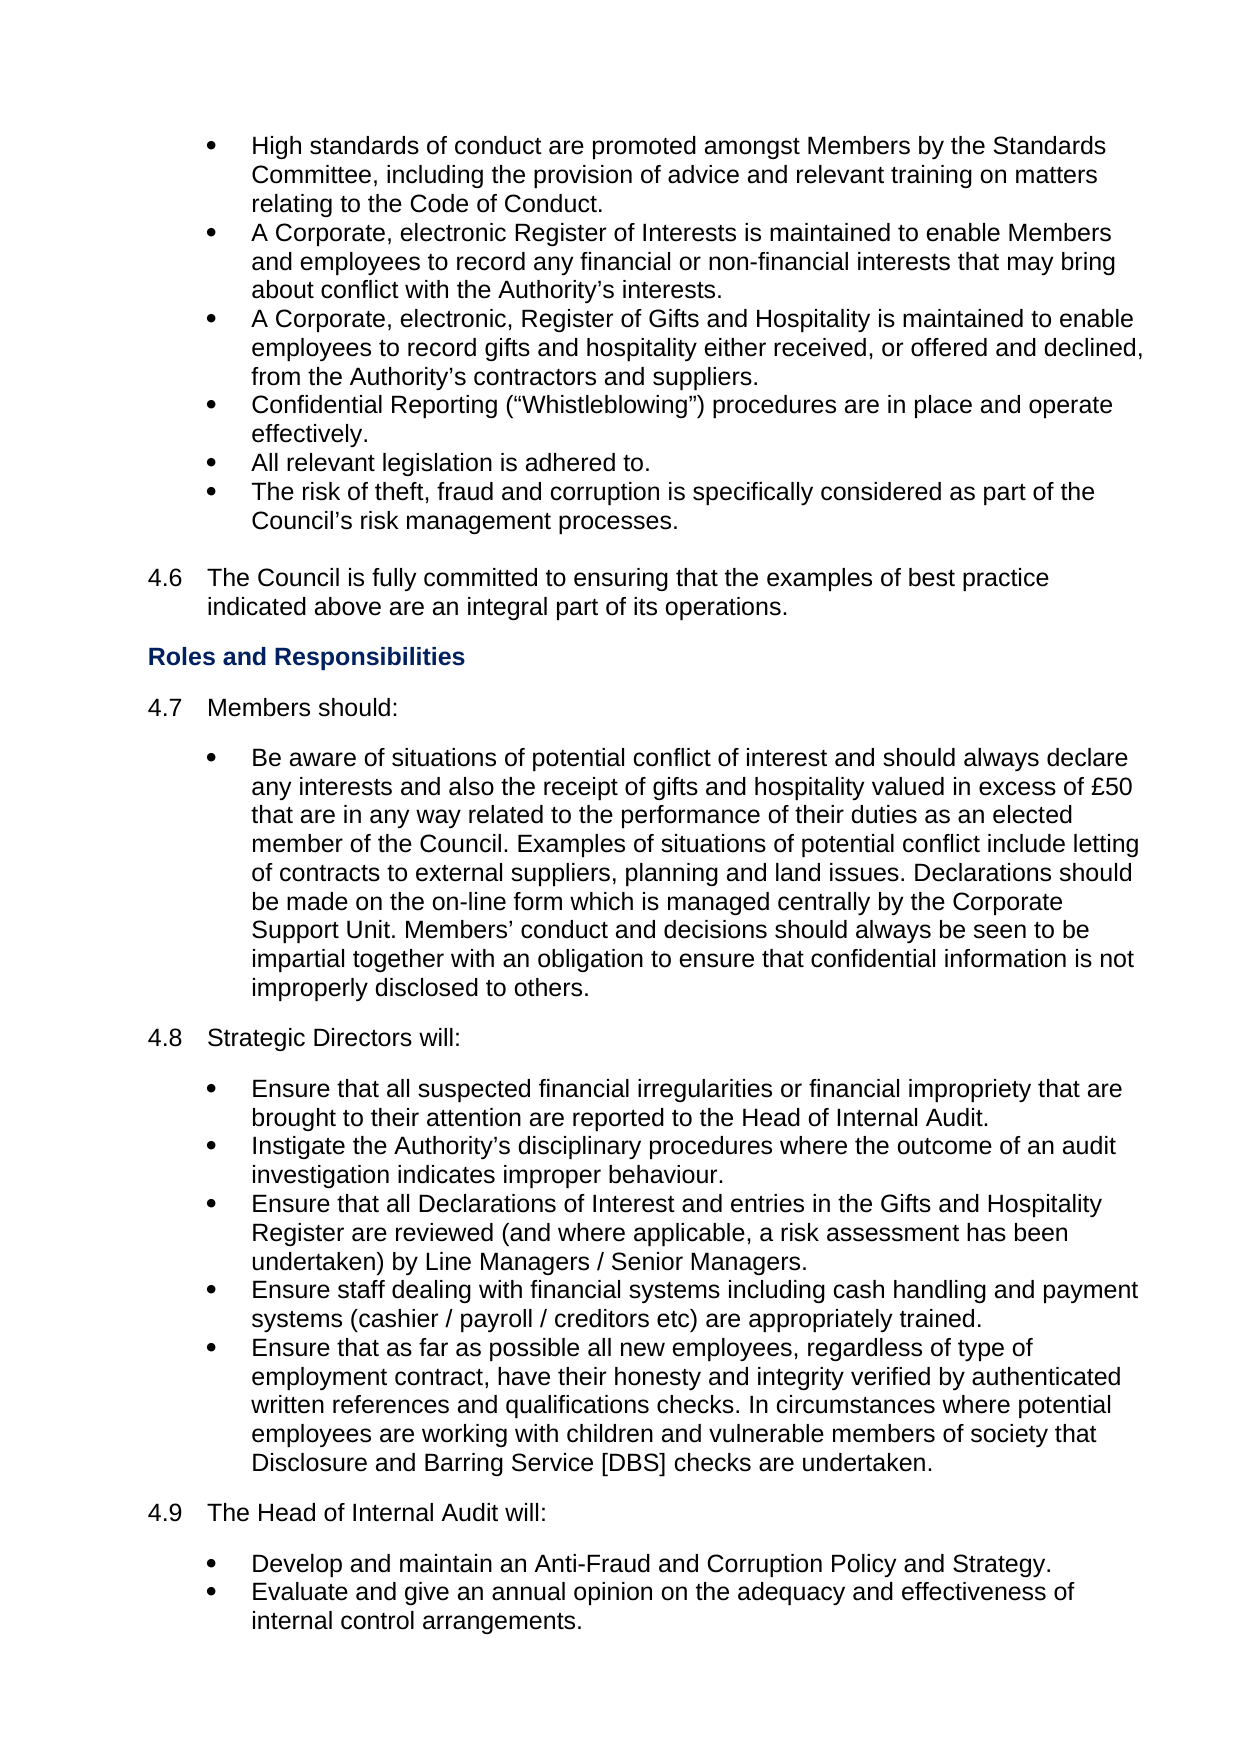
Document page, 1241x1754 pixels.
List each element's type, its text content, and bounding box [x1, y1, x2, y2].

list Be aware of situations of potential conflict of interest and should always declare any interests and also the receipt of gifts and hospitality valued in excess of £50 that are in any way related to the performance of their duties as an elected member of the Council. Examples of situations of potential conflict include letting of contracts to external suppliers, planning and land issues. Declarations should be made on the on-line form which is managed centrally by the Corporate Support Unit. Members’ conduct and decisions should always be seen to be impartial together with an obligation to ensure that confidential information is not improperly disclosed to others. [207, 743, 1152, 1002]
text 4.6 The Council is fully committed to ensuring that the examples of best practice indicated above are an integral part of its operations. [148, 563, 1152, 621]
text 4.9 The Head of Internal Audit will: [148, 1498, 1152, 1527]
text 4.8 Strategic Directors will: [148, 1023, 1152, 1052]
text 4.7 Members should: [148, 693, 1152, 721]
list A Corporate, electronic Register of Interests is maintained to enable Members and employees to record any financial or non-financial interests that may bring about conflict with the Authority’s interests. [207, 218, 1152, 304]
list Ensure staff dealing with financial systems including cash handling and payment systems (cashier / payroll / creditors etc) are appropriately trained. [207, 1275, 1152, 1333]
list Ensure that all Declarations of Interest and entries in the Gifts and Hospitality Register are reviewed (and where applicable, a risk assessment has been undertaken) by Line Managers / Senior Managers. [207, 1189, 1152, 1275]
text Roles and Responsibilities [148, 642, 1152, 671]
list The risk of theft, fraud and corruption is specifically considered as part of the Council’s risk management processes. [207, 477, 1152, 534]
list A Corporate, electronic, Register of Gifts and Hospitality is maintained to enable employees to record gifts and hospitality either received, or offered and declined, from the Authority’s contractors and suppliers. [207, 304, 1152, 390]
list Confidential Reporting (“Whistleblowing”) procedures are in place and operate effectively. [207, 390, 1152, 448]
list Ensure that as far as possible all new employees, regardless of type of employment contract, have their honesty and integrity verified by authenticated written references and qualifications checks. In circumstances where potential employees are working with children and vulnerable members of society that Disclosure and Barring Service [DBS] checks are undertaken. [207, 1333, 1152, 1477]
list Instigate the Authority’s disciplinary procedures where the outcome of an audit investigation indicates improper behaviour. [207, 1131, 1152, 1189]
list Develop and maintain an Anti-Fraud and Corruption Policy and Strategy. [207, 1548, 1152, 1577]
list Evaluate and give an annual opinion on the adequacy and effectiveness of internal control arrangements. [207, 1577, 1152, 1635]
list All relevant legislation is adhered to. [207, 448, 1152, 477]
list High standards of conduct are promoted amongst Members by the Standards Committee, including the provision of advice and relevant training on matters relating to the Code of Conduct. [207, 131, 1152, 218]
list Ensure that all suspected financial irregularities or financial impropriety that are brought to their attention are reported to the Head of Internal Audit. [207, 1074, 1152, 1131]
